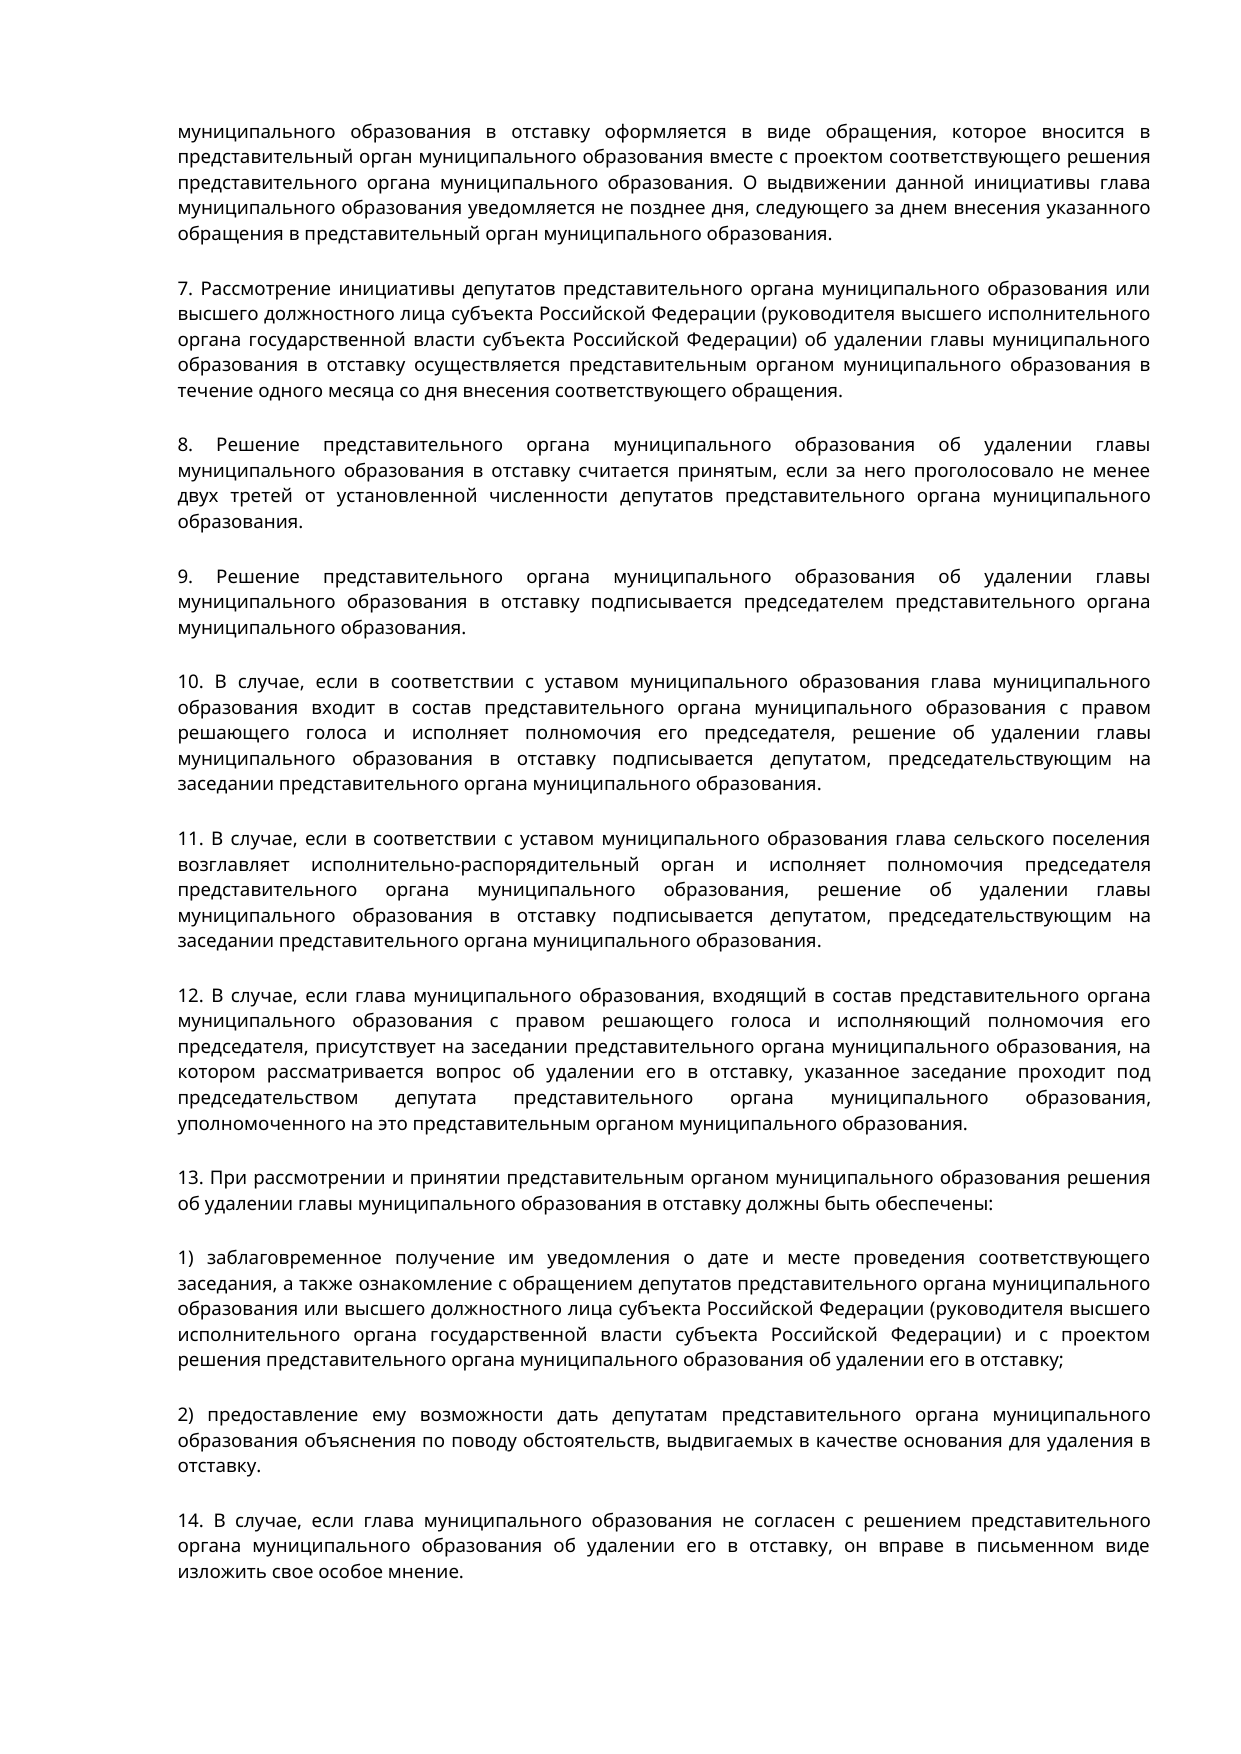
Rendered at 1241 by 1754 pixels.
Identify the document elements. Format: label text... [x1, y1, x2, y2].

text 10. В случае, если в соответствии с уставом муниципального образования глава муниципального образования входит в состав представительного органа муниципального образования с правом решающего голоса и исполняет полномочия его председателя, решение об удалении главы муниципального образования в отставку подписывается депутатом, председательствующим на заседании представительного органа муниципального образования. [177, 669, 1152, 796]
text 8. Решение представительного органа муниципального образования об удалении главы муниципального образования в отставку считается принятым, если за него проголосовало не менее двух третей от установленной численности депутатов представительного органа муниципального образования. [177, 432, 1152, 534]
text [177, 118, 1152, 246]
text 9. Решение представительного органа муниципального образования об удалении главы муниципального образования в отставку подписывается председателем представительного органа муниципального образования. [177, 563, 1152, 639]
text 12. В случае, если глава муниципального образования, входящий в состав представительного органа муниципального образования с правом решающего голоса и исполняющий полномочия его председателя, присутствует на заседании представительного органа муниципального образования, на котором рассматривается вопрос об удалении его в отставку, указанное заседание проходит под председательством депутата представительного органа муниципального образования, уполномоченного на это представительным органом муниципального образования. [177, 982, 1152, 1135]
text 14. В случае, если глава муниципального образования не согласен с решением представительного органа муниципального образования об удалении его в отставку, он вправе в письменном виде изложить свое особое мнение. [177, 1507, 1152, 1584]
text 13. При рассмотрении и принятии представительным органом муниципального образования решения об удалении главы муниципального образования в отставку должны быть обеспечены: [177, 1164, 1152, 1216]
text 1) заблаговременное получение им уведомления о дате и месте проведения соответствующего заседания, а также ознакомление с обращением депутатов представительного органа муниципального образования или высшего должностного лица субъекта Российской Федерации (руководителя высшего исполнительного органа государственной власти субъекта Российской Федерации) и с проектом решения представительного органа муниципального образования об удалении его в отставку; [177, 1245, 1152, 1372]
text 7. Рассмотрение инициативы депутатов представительного органа муниципального образования или высшего должностного лица субъекта Российской Федерации (руководителя высшего исполнительного органа государственной власти субъекта Российской Федерации) об удалении главы муниципального образования в отставку осуществляется представительным органом муниципального образования в течение одного месяца со дня внесения соответствующего обращения. [177, 275, 1152, 402]
text 11. В случае, если в соответствии с уставом муниципального образования глава сельского поселения возглавляет исполнительно-распорядительный орган и исполняет полномочия председателя представительного органа муниципального образования, решение об удалении главы муниципального образования в отставку подписывается депутатом, председательствующим на заседании представительного органа муниципального образования. [177, 825, 1152, 953]
text 2) предоставление ему возможности дать депутатам представительного органа муниципального образования объяснения по поводу обстоятельств, выдвигаемых в качестве основания для удаления в отставку. [177, 1401, 1152, 1478]
